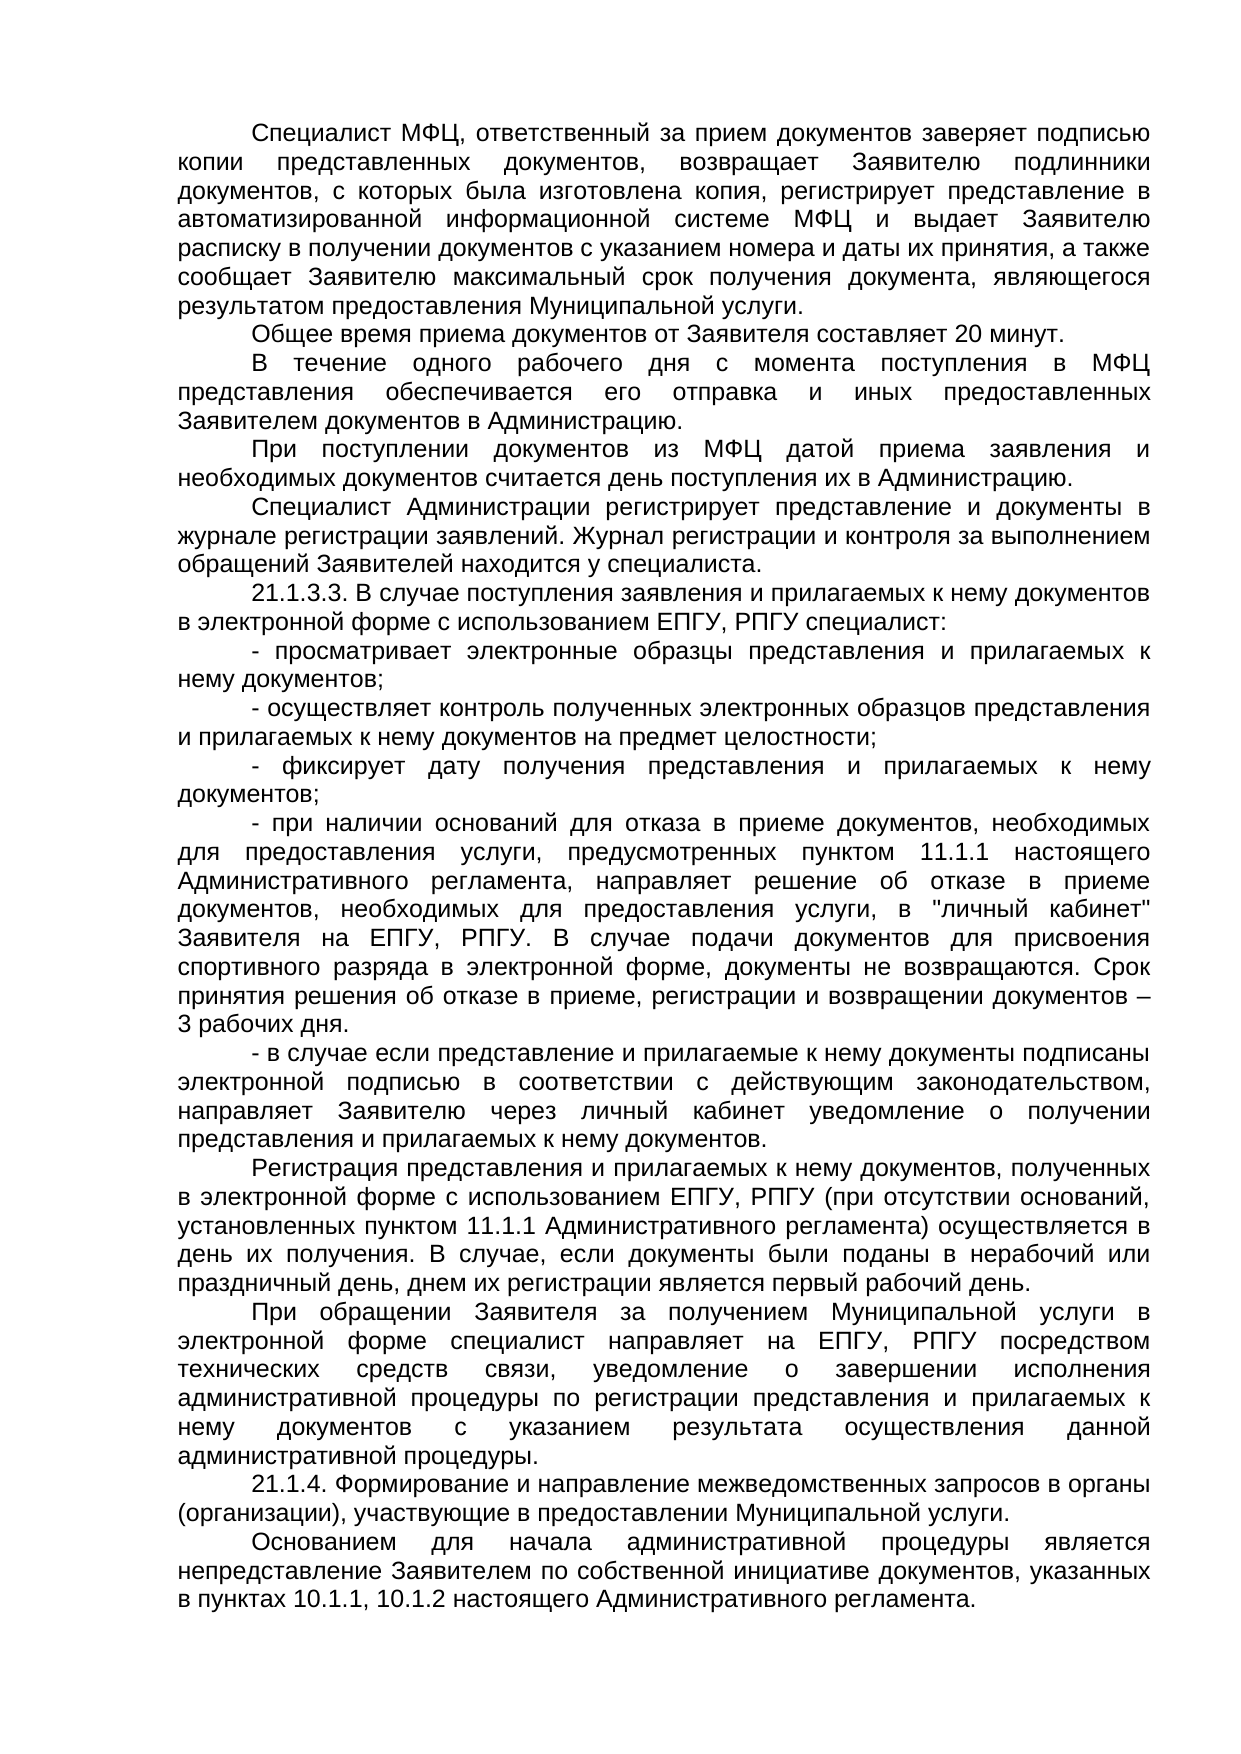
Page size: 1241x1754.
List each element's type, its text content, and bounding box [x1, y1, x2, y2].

text - осуществляет контроль полученных электронных образцов представления и прилагаемых к нему документов на предмет целостности; [177, 693, 1152, 751]
text Основанием для начала административной процедуры является непредставление Заявителем по собственной инициативе документов, указанных в пунктах 10.1.1, 10.1.2 настоящего Административного регламента. [177, 1527, 1152, 1613]
text Регистрация представления и прилагаемых к нему документов, полученных в электронной форме с использованием ЕПГУ, РПГУ (при отсутствии оснований, установленных пунктом 11.1.1 Административного регламента) осуществляется в день их получения. В случае, если документы были поданы в нерабочий или праздничный день, днем их регистрации является первый рабочий день. [177, 1153, 1152, 1297]
text - просматривает электронные образцы представления и прилагаемых к нему документов; [177, 636, 1152, 693]
text - фиксирует дату получения представления и прилагаемых к нему документов; [177, 751, 1152, 808]
text В течение одного рабочего дня с момента поступления в МФЦ представления обеспечивается его отправка и иных предоставленных Заявителем документов в Администрацию. [177, 348, 1152, 434]
text - при наличии оснований для отказа в приеме документов, необходимых для предоставления услуги, предусмотренных пунктом 11.1.1 настоящего Административного регламента, направляет решение об отказе в приеме документов, необходимых для предоставления услуги, в "личный кабинет" Заявителя на ЕПГУ, РПГУ. В случае подачи документов для присвоения спортивного разряда в электронной форме, документы не возвращаются. Срок принятия решения об отказе в приеме, регистрации и возвращении документов – 3 рабочих дня. [177, 808, 1152, 1038]
text - в случае если представление и прилагаемые к нему документы подписаны электронной подписью в соответствии с действующим законодательством, направляет Заявителю через личный кабинет уведомление о получении представления и прилагаемых к нему документов. [177, 1038, 1152, 1153]
text 21.1.4. Формирование и направление межведомственных запросов в органы (организации), участвующие в предоставлении Муниципальной услуги. [177, 1469, 1152, 1527]
text Специалист Администрации регистрирует представление и документы в журнале регистрации заявлений. Журнал регистрации и контроля за выполнением обращений Заявителей находится у специалиста. [177, 492, 1152, 578]
text При поступлении документов из МФЦ датой приема заявления и необходимых документов считается день поступления их в Администрацию. [177, 434, 1152, 492]
text 21.1.3.3. В случае поступления заявления и прилагаемых к нему документов в электронной форме с использованием ЕПГУ, РПГУ специалист: [177, 578, 1152, 636]
text Общее время приема документов от Заявителя составляет 20 минут. [177, 319, 1152, 348]
text Специалист МФЦ, ответственный за прием документов заверяет подписью копии представленных документов, возвращает Заявителю подлинники документов, с которых была изготовлена копия, регистрирует представление в автоматизированной информационной системе МФЦ и выдает Заявителю расписку в получении документов с указанием номера и даты их принятия, а также сообщает Заявителю максимальный срок получения документа, являющегося результатом предоставления Муниципальной услуги. [177, 118, 1152, 319]
text При обращении Заявителя за получением Муниципальной услуги в электронной форме специалист направляет на ЕПГУ, РПГУ посредством технических средств связи, уведомление о завершении исполнения административной процедуры по регистрации представления и прилагаемых к нему документов с указанием результата осуществления данной административной процедуры. [177, 1297, 1152, 1469]
